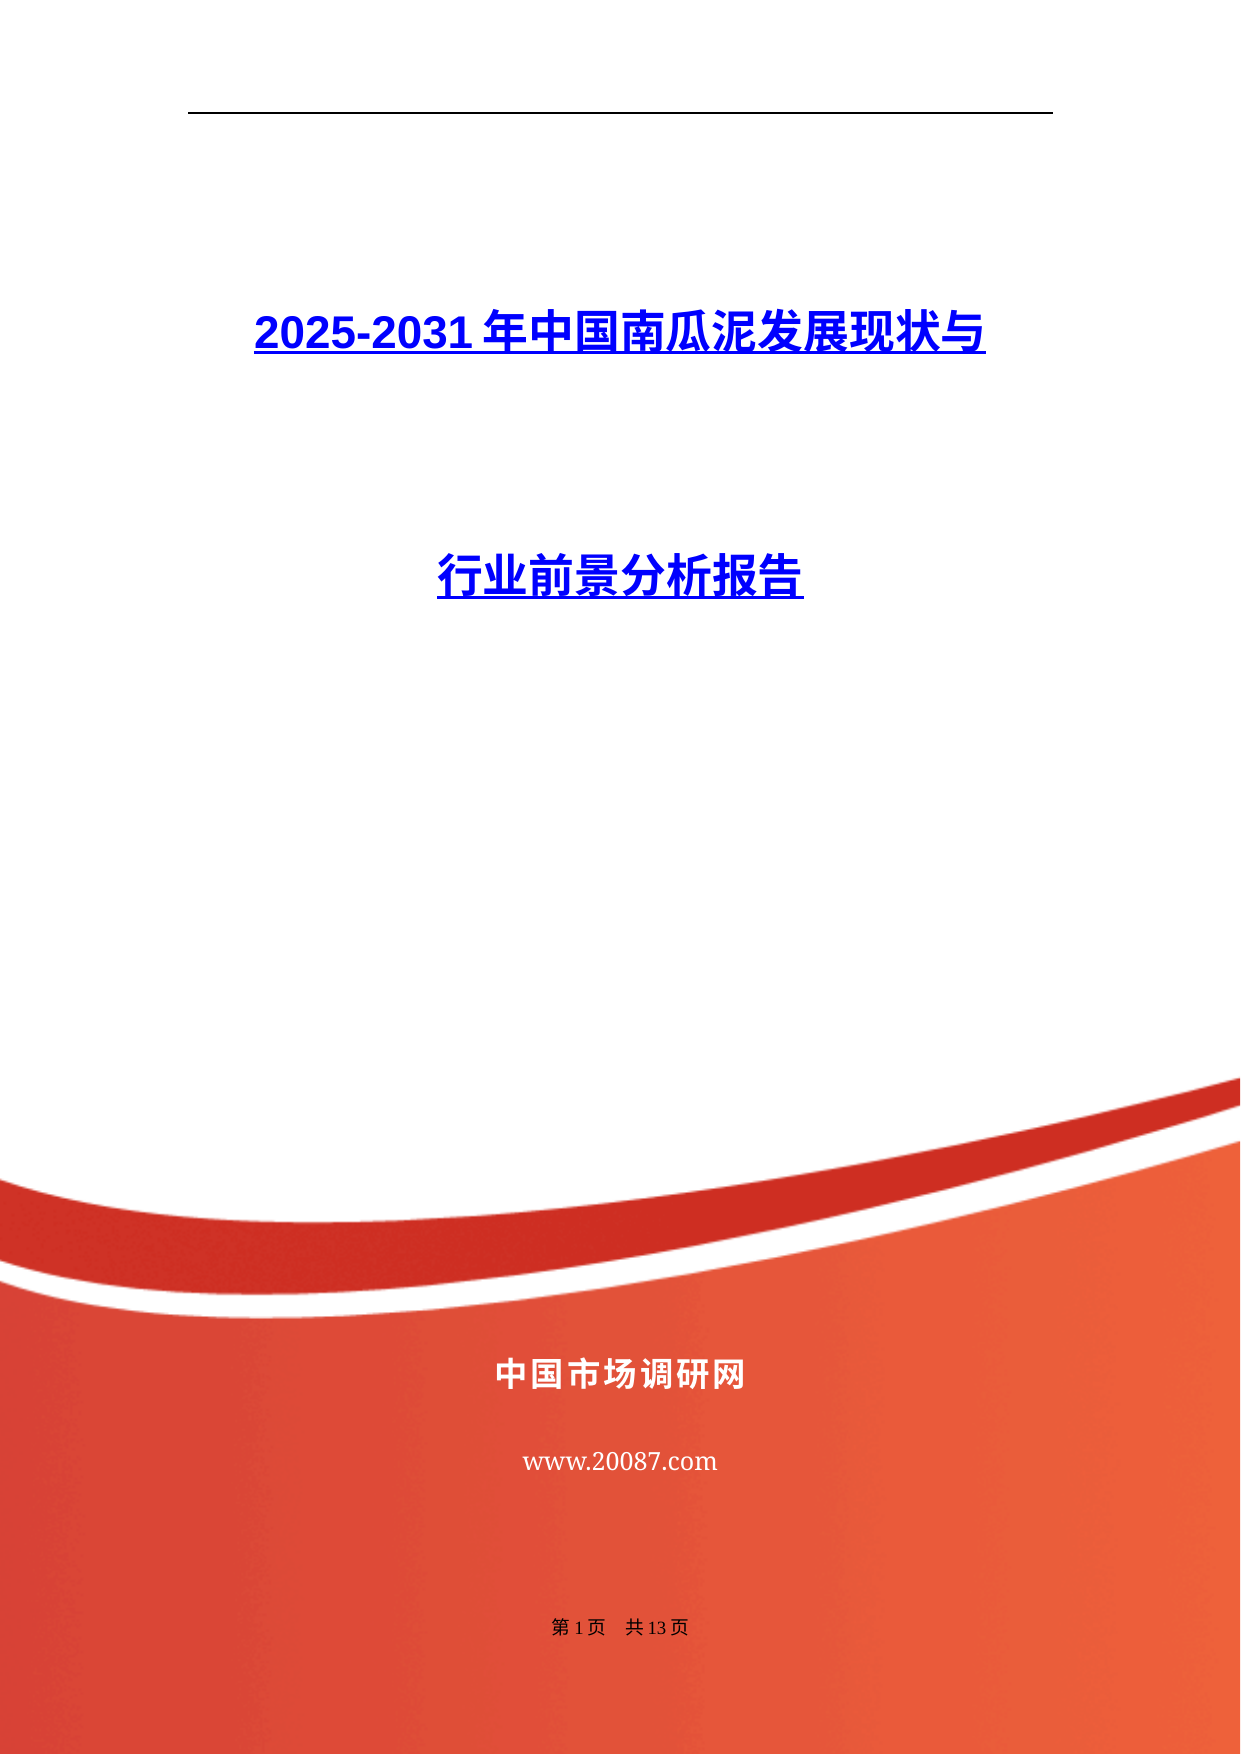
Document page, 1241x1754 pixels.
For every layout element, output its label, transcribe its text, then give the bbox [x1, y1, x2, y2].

table_header 2025-2031年中国南瓜泥发展现状与行业前景分析报告 [188, 207, 1053, 773]
picture [0, 1006, 1241, 1754]
text www.20087.com [187, 1428, 1053, 1493]
subtitle 中国市场调研网 [187, 1339, 1053, 1404]
